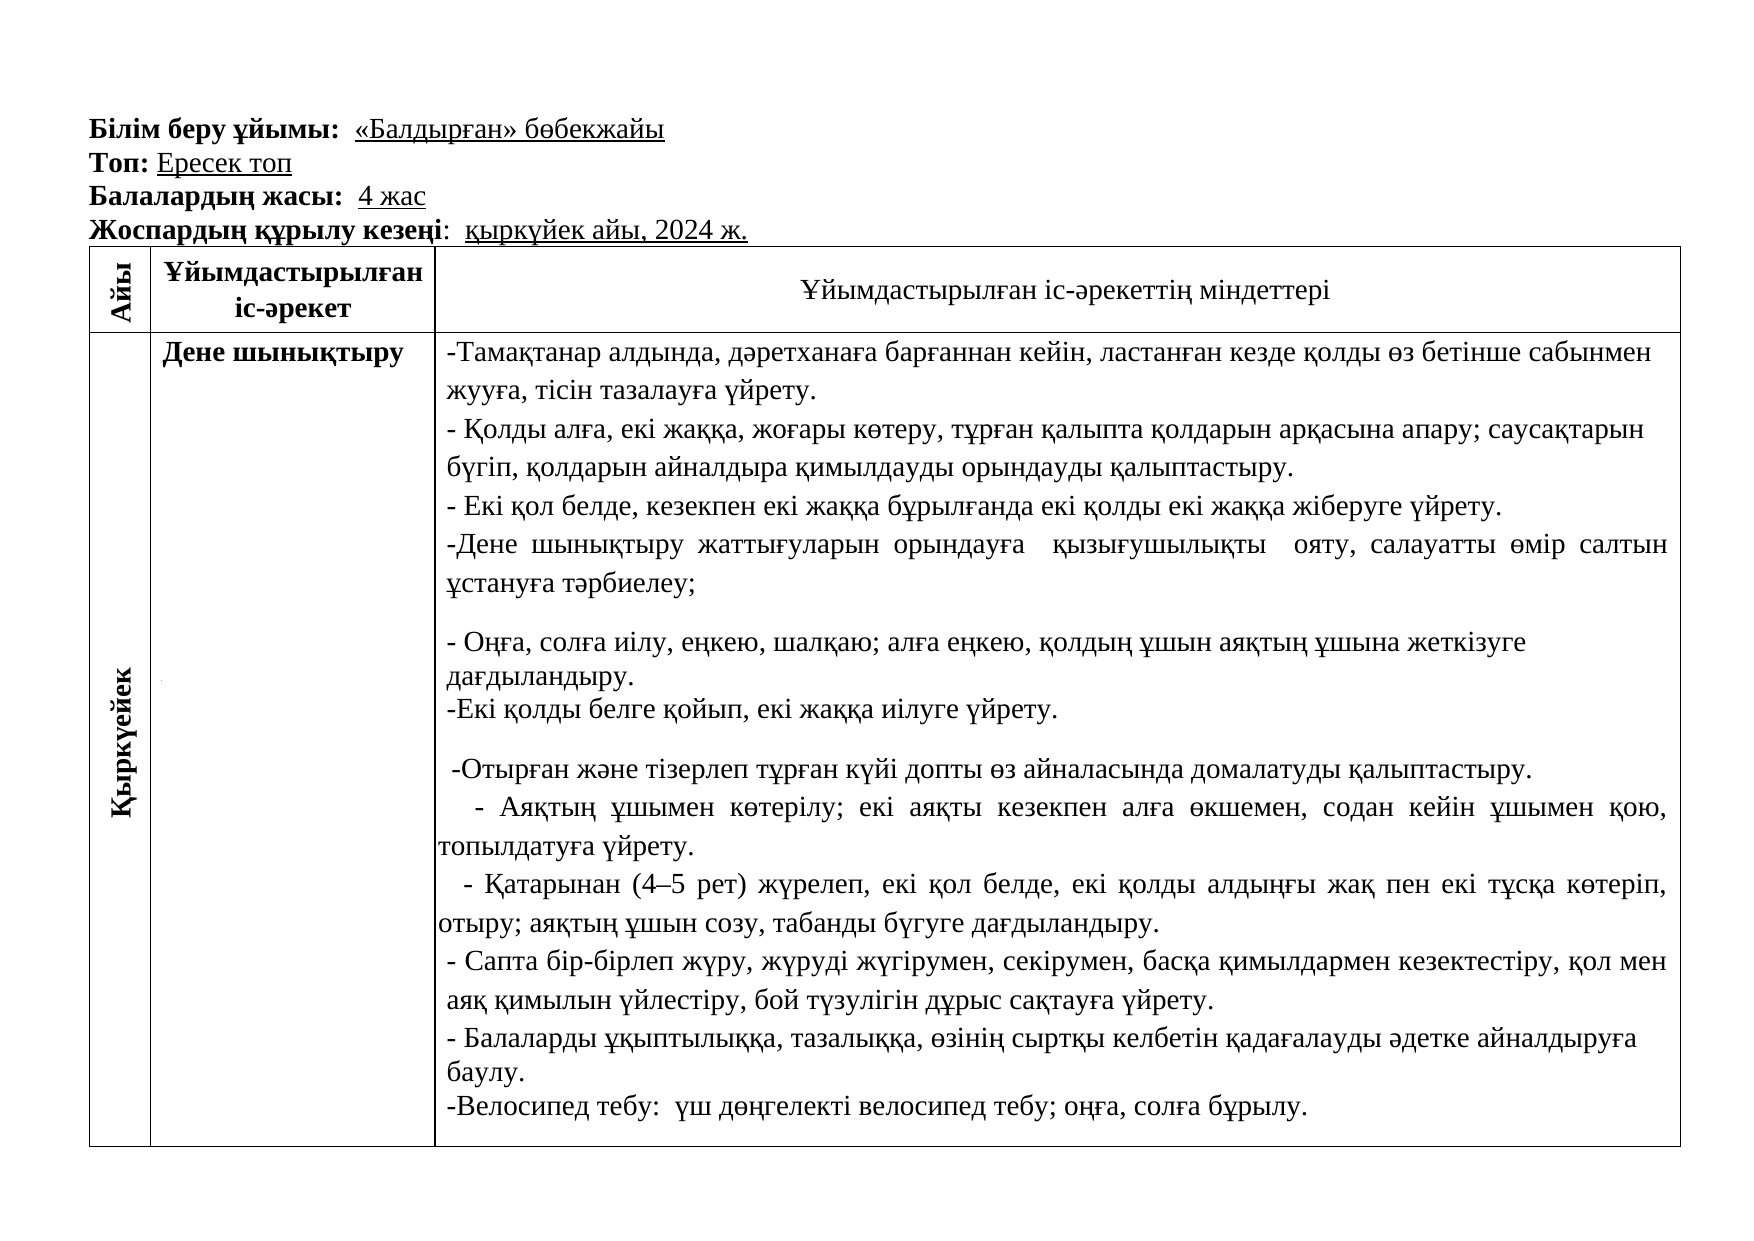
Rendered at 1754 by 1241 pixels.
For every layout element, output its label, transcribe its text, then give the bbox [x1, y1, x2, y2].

text Білім беру ұйымы: «Балдырған» бөбекжайы [89, 111, 1636, 145]
text Топ: Ересек топ [89, 145, 1636, 178]
table_header Ұйымдастырылған іс-әрекеттің міндеттері [436, 247, 1680, 332]
table_cell -Тамақтанар алдында, дәретханаға барғаннан кейін, ластанған кезде қолды өз бетінше сабынмен жууға, тісін тазалауға үйрету. - Қолды алға, екі жаққа, жоғары көтеру, тұрған қалыпта қолдарын арқасына апару; саусақтарын бүгіп, қолдарын айналдыра қимылдауды орындауды қалыптастыру. - Екі қол белде, кезекпен екі жаққа бұрылғанда екі қолды екі жаққа жіберуге үйрету. -Дене шынықтыру жаттығуларын орындауға қызығушылықты ояту, салауатты өмір салтын ұстануға тәрбиелеу; - Оңға, солға иілу, еңкею, шалқаю; алға еңкею, қолдың ұшын аяқтың ұшына жеткізуге дағдыландыру. -Екі қолды белге қойып, екі жаққа иілуге үйрету. -Отырған және тізерлеп тұрған күйі допты өз айналасында домалатуды қалыптастыру. - Аяқтың ұшымен көтерілу; екі аяқты кезекпен алға өкшемен, содан кейін ұшымен қою, топылдатуға үйрету. - Қатарынан (4–5 рет) жүрелеп, екі қол белде, екі қолды алдыңғы жақ пен екі тұсқа көтеріп, отыру; аяқтың ұшын созу, табанды бүгуге дағдыландыру. - Сапта бір-бірлеп жүру, жүруді жүгірумен, секірумен, басқа қимылдармен кезектестіру, қол мен аяқ қимылын үйлестіру, бой түзулігін дұрыс сақтауға үйрету. - Балаларды ұқыптылыққа, тазалыққа, өзінің сыртқы келбетін қадағалауды әдетке айналдыруға баулу. -Велосипед тебу: үш дөңгелекті велосипед тебу; оңға, солға бұрылу. [436, 333, 1680, 1146]
text Балалардың жасы: 4 жас [89, 178, 1636, 212]
table_header Ұйымдастырылған іс-әрекет [151, 247, 434, 332]
table_cell Қыркүейек [90, 333, 150, 1146]
table_cell Дене шынықтыру [151, 333, 434, 1146]
text Жоспардың құрылу кезеңі: қыркүйек айы, 2024 ж. [89, 212, 1636, 246]
table_header Айы [90, 247, 150, 332]
